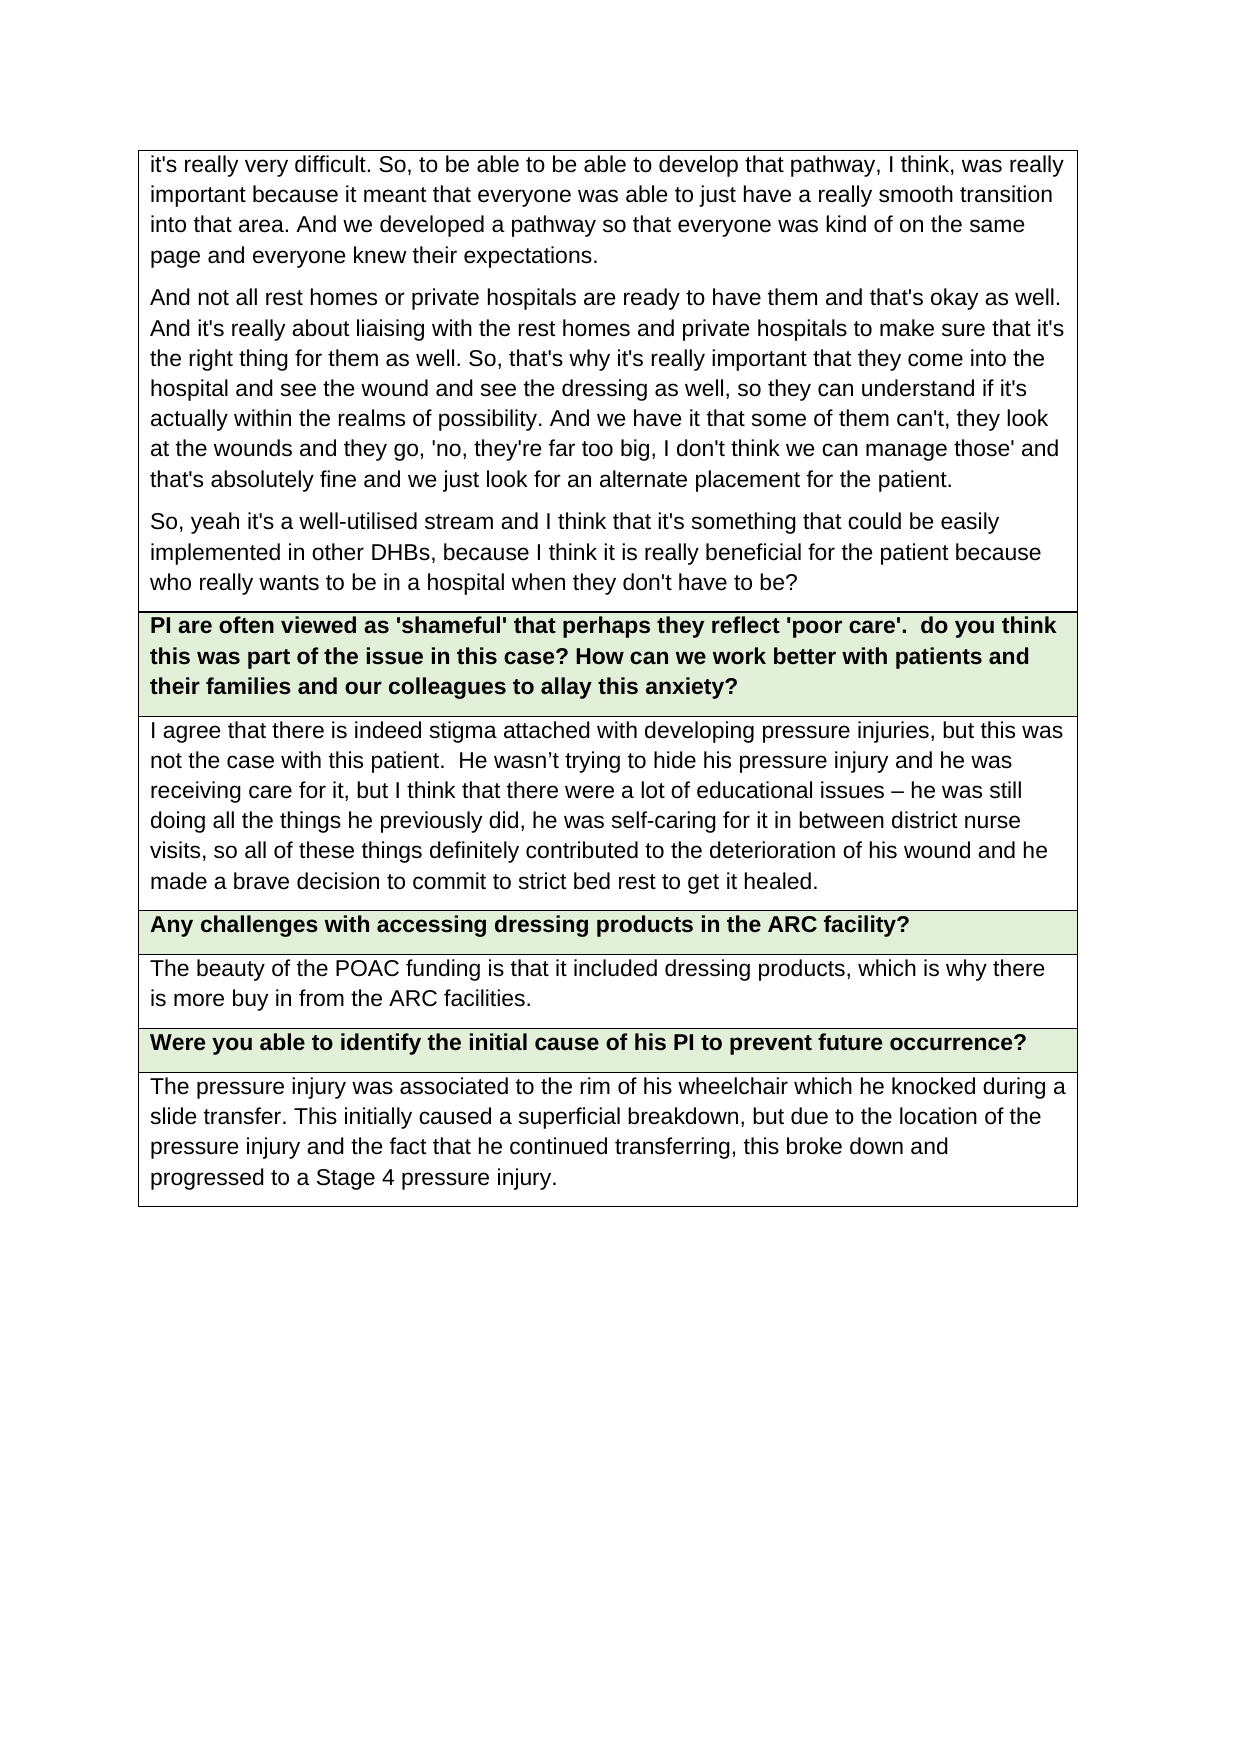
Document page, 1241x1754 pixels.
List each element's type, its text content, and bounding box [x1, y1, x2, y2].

table_cell I agree that there is indeed stigma attached with developing pressure injuries, but this was not the case with this patient. He wasn’t trying to hide his pressure injury and he was receiving care for it, but I think that there were a lot of educational issues – he was still doing all the things he previously did, he was self-caring for it in between district nurse visits, so all of these things definitely contributed to the deterioration of his wound and he made a brave decision to commit to strict bed rest to get it healed. [139, 717, 1077, 910]
table_cell Any challenges with accessing dressing products in the ARC facility? [139, 911, 1077, 954]
table_cell The pressure injury was associated to the rim of his wheelchair which he knocked during a slide transfer. This initially caused a superficial breakdown, but due to the location of the pressure injury and the fact that he continued transferring, this broke down and progressed to a Stage 4 pressure injury. [139, 1073, 1077, 1206]
table_cell The beauty of the POAC funding is that it included dressing products, which is why there is more buy in from the ARC facilities. [139, 955, 1077, 1028]
table_cell Were you able to identify the initial cause of his PI to prevent future occurrence? [139, 1029, 1077, 1072]
table_cell PI are often viewed as 'shameful' that perhaps they reflect 'poor care'. do you think this was part of the issue in this case? How can we work better with patients and their families and our colleagues to allay this anxiety? [139, 613, 1077, 716]
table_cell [139, 151, 1077, 611]
